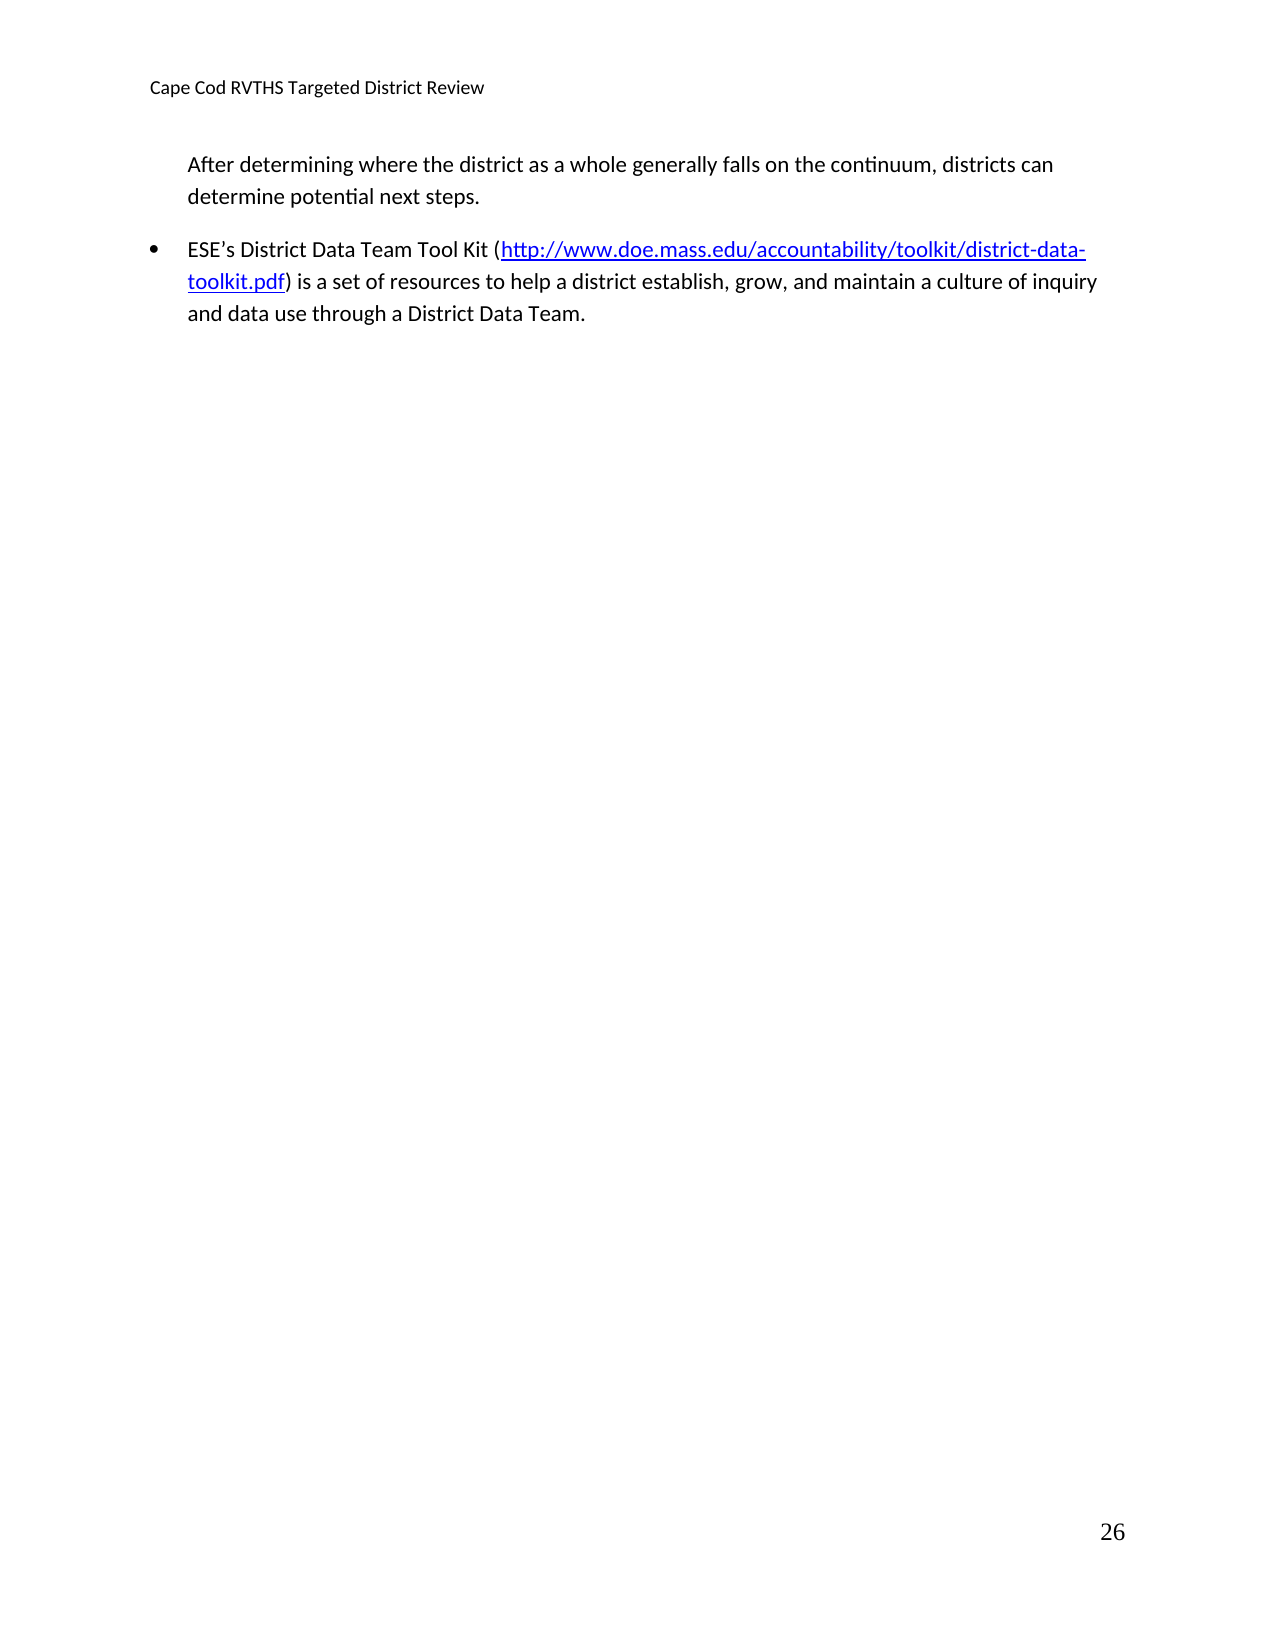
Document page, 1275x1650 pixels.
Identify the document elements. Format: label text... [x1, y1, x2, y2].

list ESE’s District Data Team Tool Kit (http://www.doe.mass.edu/accountability/toolkit/district-data-toolkit.pdf) is a set of resources to help a district establish, grow, and maintain a culture of inquiry and data use through a District Data Team. [150, 235, 1125, 328]
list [150, 150, 1125, 210]
